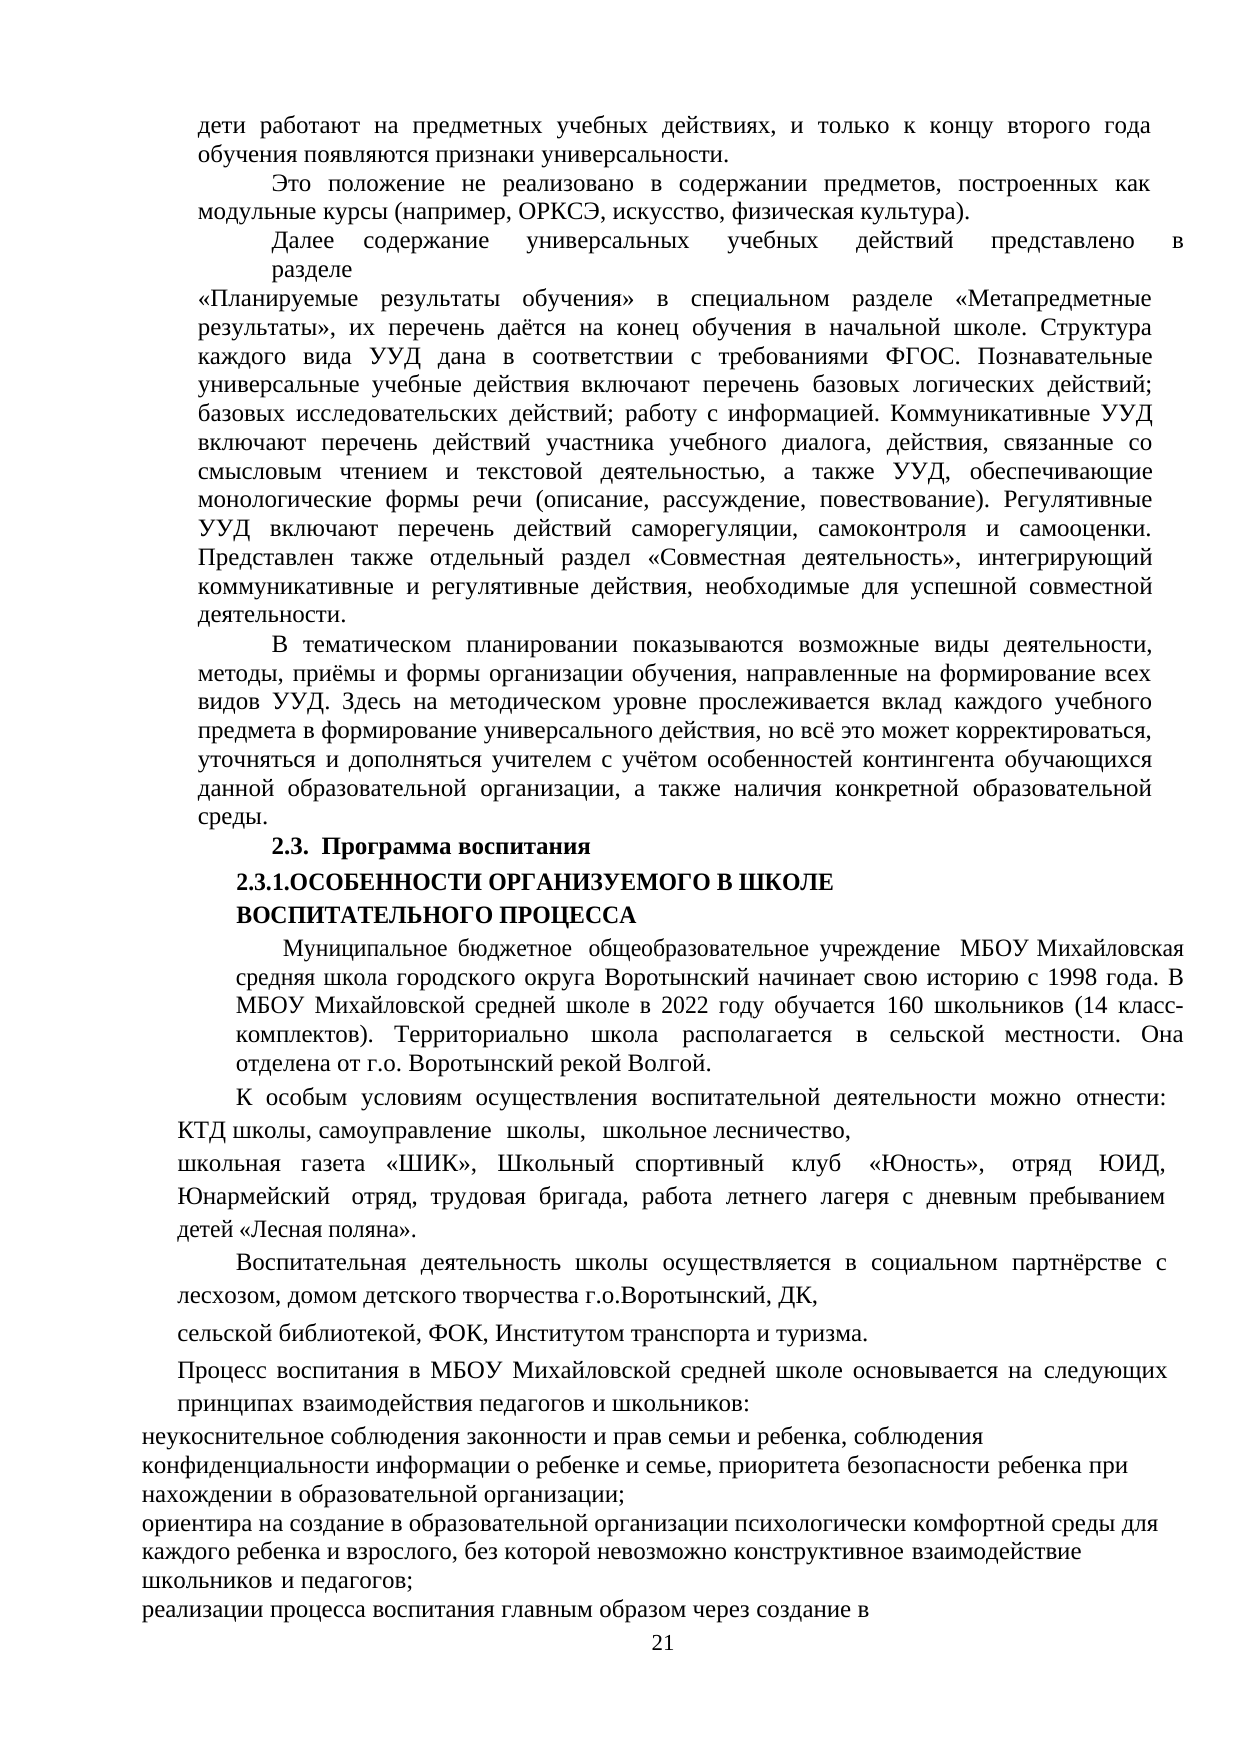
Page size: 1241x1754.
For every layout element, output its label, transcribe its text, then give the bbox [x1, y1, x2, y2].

subtitle Программа воспитания [271, 831, 1184, 860]
text Это положение не реализовано в содержании предметов, построенных как модульные курсы (например, ОРКСЭ, искусство, физическая культура). [198, 169, 1151, 225]
text В тематическом планировании показываются возможные виды деятельности, методы, приёмы и формы организации обучения, направленные на формирование всех видов УУД. Здесь на методическом уровне прослеживается вклад каждого учебного предмета в формирование универсального действия, но всё это может корректироваться, уточняться и дополняться учителем с учётом особенностей контингента обучающихся данной образовательной организации, а также наличия конкретной образовательной среды. [198, 629, 1152, 830]
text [198, 110, 1152, 168]
text реализации процесса воспитания главным образом через создание в [142, 1594, 1184, 1623]
text «Планируемые результаты обучения» в специальном разделе «Метапредметные результаты», их перечень даётся на конец обучения в начальной школе. Структура каждого вида УУД дана в соответствии с требованиями ФГОС. Познавательные универсальные учебные действия включают перечень базовых логических действий; базовых исследовательских действий; работу с информацией. Коммуникативные УУД включают перечень действий участника учебного диалога, действия, связанные со смысловым чтением и текстовой деятельностью, а также УУД, обеспечивающие монологические формы речи (описание, рассуждение, повествование). Регулятивные УУД включают перечень действий саморегуляции, самоконтроля и самооценки. Представлен также отдельный раздел «Совместная деятельность», интегрирующий коммуникативные и регулятивные действия, необходимые для успешной совместной деятельности. [198, 283, 1153, 628]
text неукоснительное соблюдения законности и прав семьи и ребенка, соблюдения конфиденциальности информации о ребенке и семье, приоритета безопасности ребенка при нахождении в образовательной организации; [142, 1421, 1184, 1508]
text школьная газета «ШИК», Школьный спортивный клуб «Юность», отряд ЮИД, Юнармейский отряд, трудовая бригада, работа летнего лагеря с дневным пребыванием детей «Лесная поляна». [177, 1148, 1165, 1243]
text Процесс воспитания в МБОУ Михайловской средней школе основывается на следующих принципах взаимодействия педагогов и школьников: [177, 1355, 1167, 1417]
text ориентира на создание в образовательной организации психологически комфортной среды для каждого ребенка и взрослого, без которой невозможно конструктивное взаимодействие школьников и педагогов; [142, 1508, 1184, 1594]
text Воспитательная деятельность школы осуществляется в социальном партнёрстве с лесхозом, домом детского творчества г.о.Воротынский, ДК, [177, 1247, 1167, 1309]
text Далее содержание универсальных учебных действий представлено в разделе [271, 226, 1184, 283]
text Муниципальное бюджетное общеобразовательное учреждение МБОУ Михайловская средняя школа городского округа Воротынский начинает свою историю с 1998 года. В МБОУ Михайловской средней школе в 2022 году обучается 160 школьников (14 класс-комплектов). Территориально школа располагается в сельской местности. Она отделена от г.о. Воротынский рекой Волгой. [236, 933, 1184, 1077]
text сельской библиотекой, ФОК, Институтом транспорта и туризма. [177, 1318, 1167, 1347]
subtitle 2.3.1.ОСОБЕННОСТИ ОРГАНИЗУЕМОГО В ШКОЛЕ ВОСПИТАТЕЛЬНОГО ПРОЦЕССА [236, 867, 925, 929]
text К особым условиям осуществления воспитательной деятельности можно отнести: КТД школы, самоуправление школы, школьное лесничество, [177, 1082, 1166, 1144]
